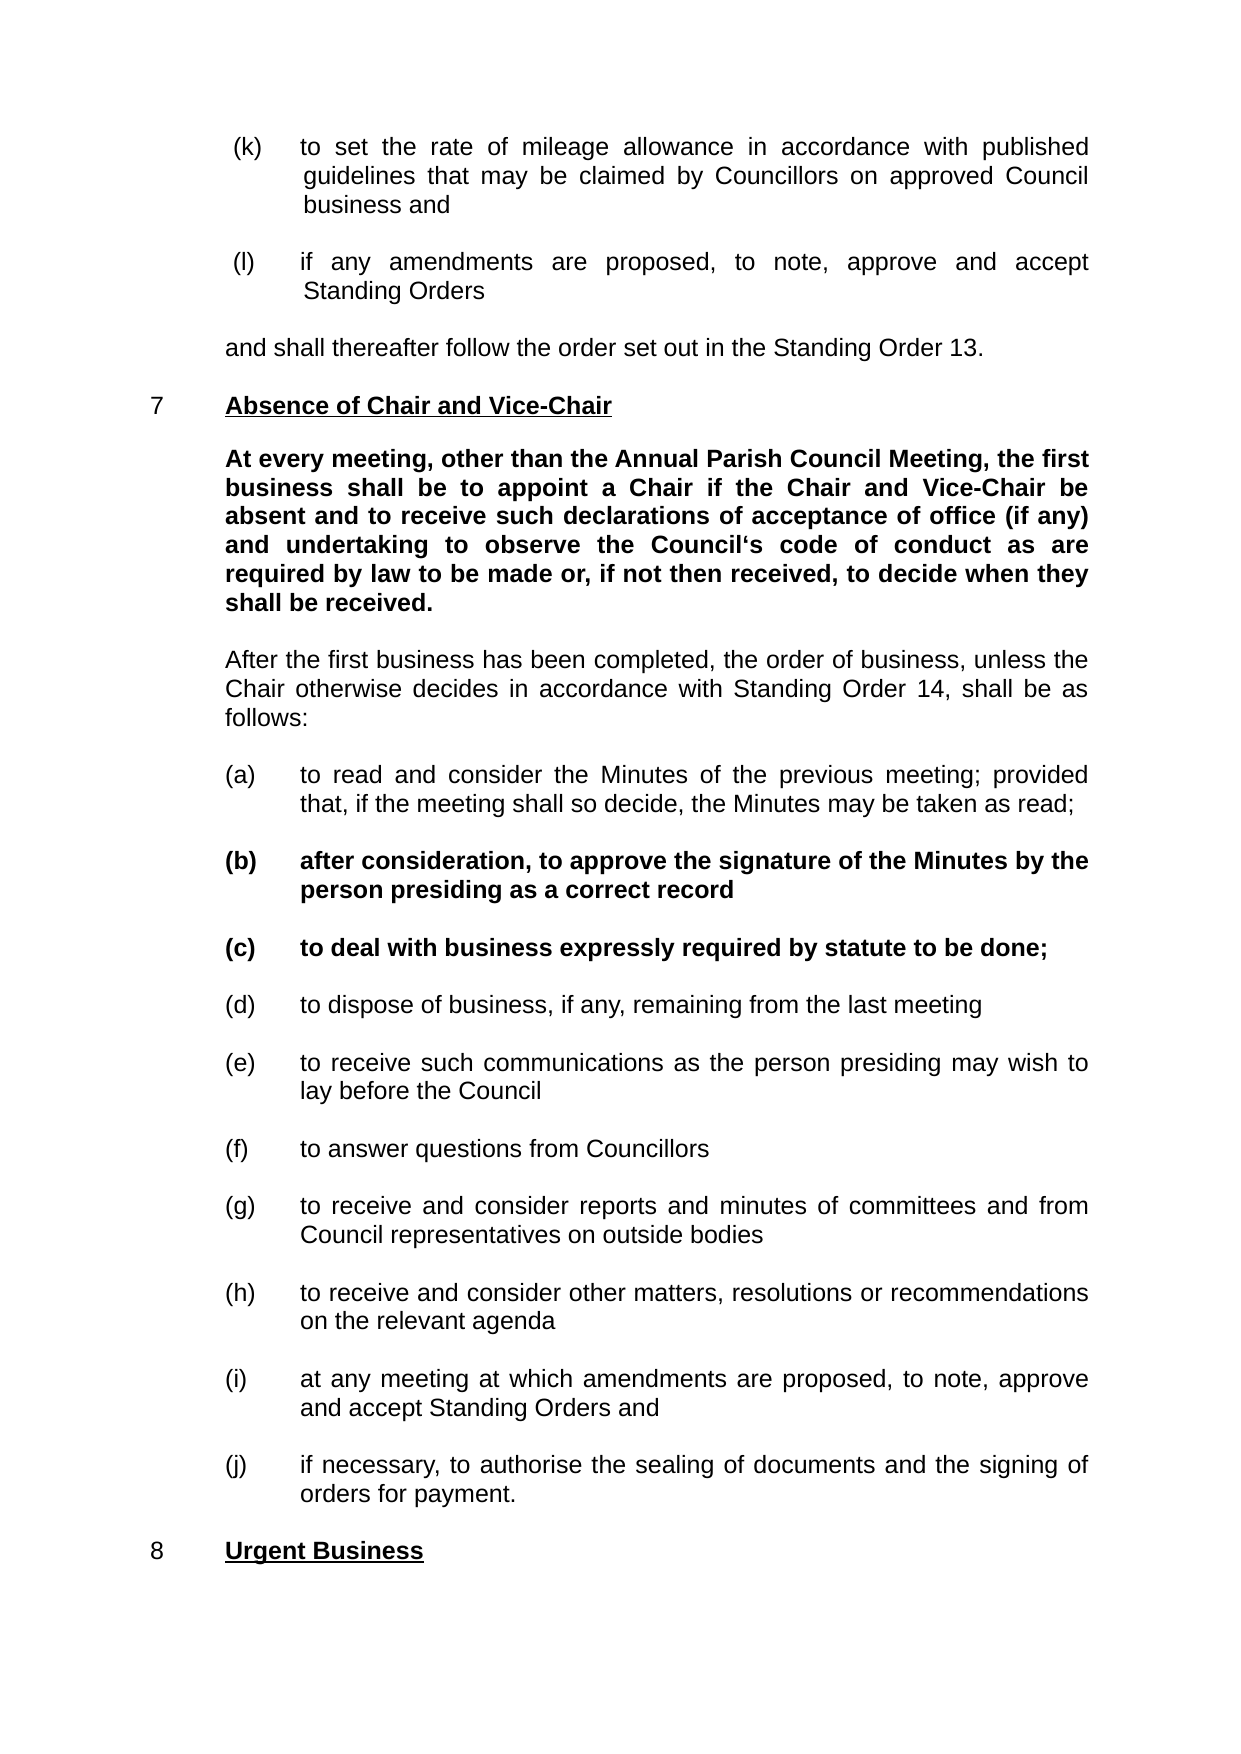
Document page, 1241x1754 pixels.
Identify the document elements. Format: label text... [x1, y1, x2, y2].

text (f) to answer questions from Councillors [225, 1134, 1090, 1162]
text (d) to dispose of business, if any, remaining from the last meeting [150, 990, 1090, 1019]
text At every meeting, other than the Annual Parish Council Meeting, the first business shall be to appoint a Chair if the Chair and Vice-Chair be absent and to receive such declarations of acceptance of office (if any) and undertaking to observe the Council‘s code of conduct as are required by law to be made or, if not then received, to decide when they shall be received. [150, 444, 1090, 616]
text (b) after consideration, to approve the signature of the Minutes by the person presiding as a correct record [225, 846, 1090, 904]
text (h) to receive and consider other matters, resolutions or recommendations on the relevant agenda [225, 1277, 1090, 1335]
text 7 Absence of Chair and Vice-Chair [150, 391, 1090, 420]
text (g) to receive and consider reports and minutes of committees and from Council representatives on outside bodies [225, 1191, 1090, 1249]
text After the first business has been completed, the order of business, unless the Chair otherwise decides in accordance with Standing Order 14, shall be as follows: [150, 645, 1090, 731]
text (i) at any meeting at which amendments are proposed, to note, approve and accept Standing Orders and [225, 1364, 1090, 1421]
text 8 Urgent Business [150, 1536, 1090, 1565]
list to set the rate of mileage allowance in accordance with published guidelines that may be claimed by Councillors on approved Council business and [233, 132, 1090, 218]
list if any amendments are proposed, to note, approve and accept Standing Orders [233, 247, 1090, 305]
text (c) to deal with business expressly required by statute to be done; [225, 932, 1090, 961]
text and shall thereafter follow the order set out in the Standing Order 13. [150, 333, 1090, 362]
text (j) if necessary, to authorise the sealing of documents and the signing of orders for payment. [225, 1450, 1090, 1507]
text (a) to read and consider the Minutes of the previous meeting; provided that, if the meeting shall so decide, the Minutes may be taken as read; [225, 760, 1090, 817]
text (e) to receive such communications as the person presiding may wish to lay before the Council [225, 1047, 1090, 1105]
